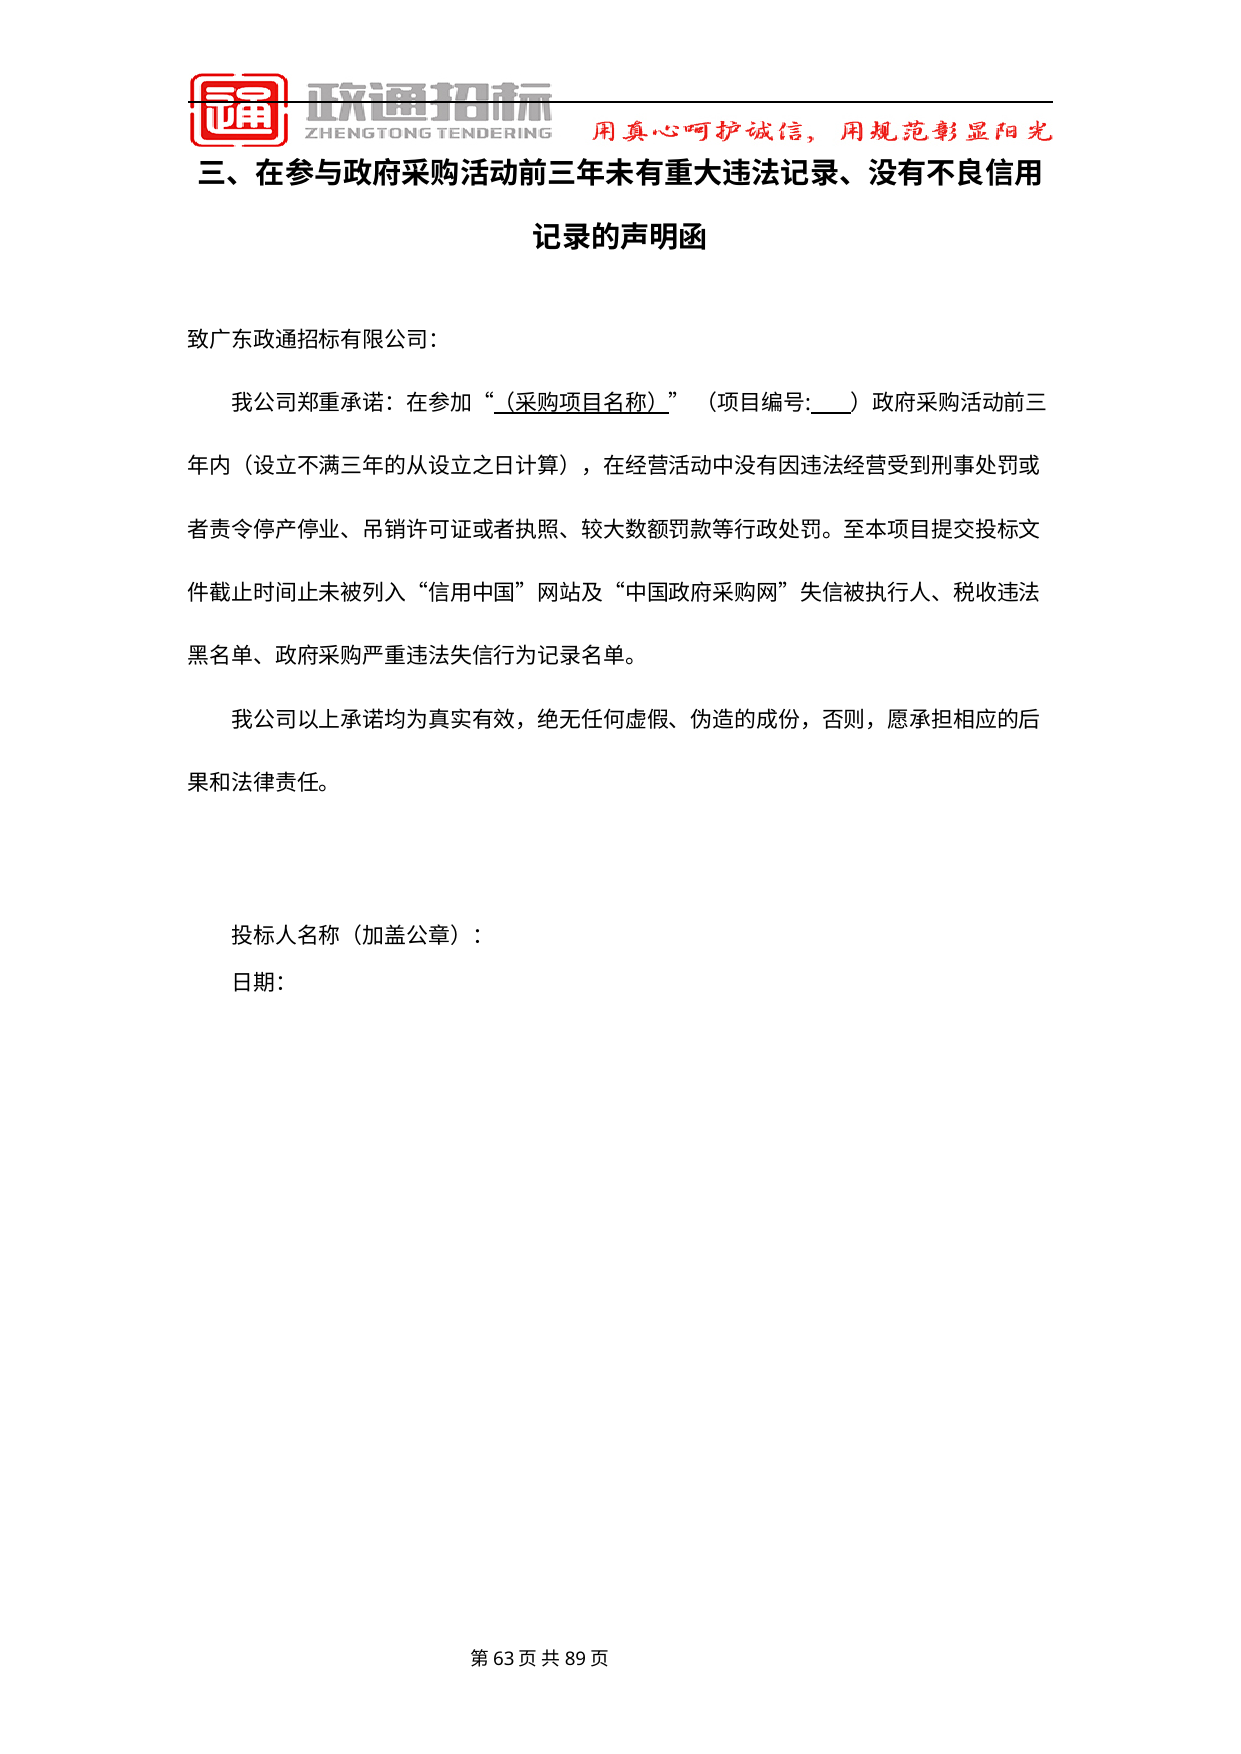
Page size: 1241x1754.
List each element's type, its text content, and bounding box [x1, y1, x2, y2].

text 投标人名称（加盖公章）： [187, 918, 1053, 949]
text 日期： [187, 965, 1053, 997]
text 我公司郑重承诺：在参加“（采购项目名称）” （项目编号: ）政府采购活动前三年内（设立不满三年的从设立之日计算），在经营活动中没有因违法经营受到刑事处罚或者责令停产停业、吊销许可证或者执照、较大数额罚款等行政处罚。至本项目提交投标文件截止时间止未被列入“信用中国”网站及“中国政府采购网”失信被执行人、税收违法黑名单、政府采购严重违法失信行为记录名单。 [187, 385, 1053, 670]
text 致广东政通招标有限公司： [187, 322, 1053, 353]
picture [188, 73, 1053, 101]
text 我公司以上承诺均为真实有效，绝无任何虚假、伪造的成份，否则，愿承担相应的后果和法律责任。 [187, 702, 1053, 797]
picture [188, 103, 1053, 147]
subtitle 三、在参与政府采购活动前三年未有重大违法记录、没有不良信用记录的声明函 [187, 150, 1053, 256]
